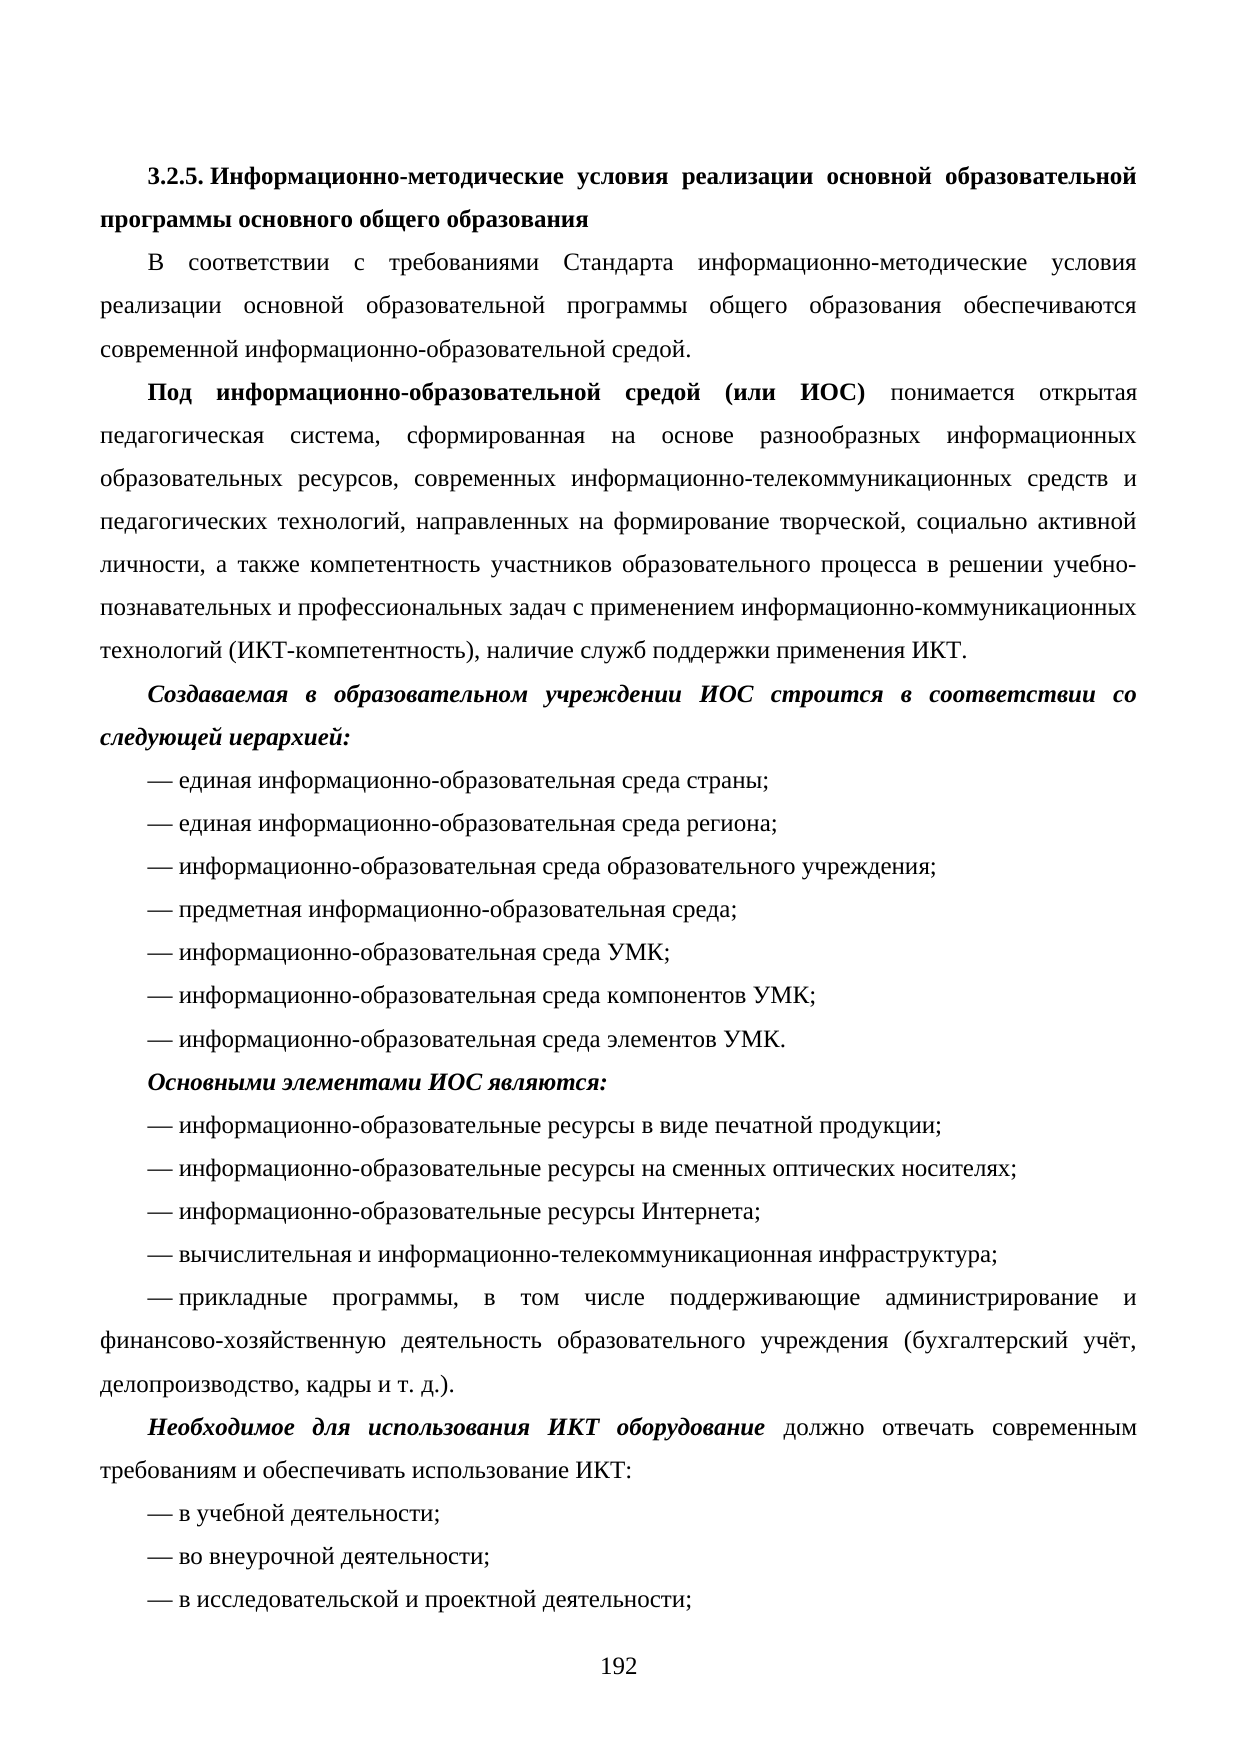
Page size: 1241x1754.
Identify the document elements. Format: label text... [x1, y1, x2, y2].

text — информационно-образовательная среда компонентов УМК; [100, 981, 1137, 1009]
text — предметная информационно-образовательная среда; [100, 894, 1137, 923]
text 3.2.5. Информационно-методические условия реализации основной образовательной программы основного общего образования [100, 161, 1137, 233]
text — информационно-образовательная среда образовательного учреждения; [100, 851, 1137, 880]
text — единая информационно-образовательная среда региона; [100, 808, 1137, 837]
text Под информационно-образовательной средой (или ИОС) понимается открытая педагогическая система, сформированная на основе разнообразных информационных образовательных ресурсов, современных информационно-телекоммуникационных средств и педагогических технологий, направленных на формирование творческой, социально активной личности, а также компетентность участников образовательного процесса в решении учебно-познавательных и профессиональных задач с применением информационно-коммуникационных технологий (ИКТ-компетентность), наличие служб поддержки применения ИКТ. [100, 377, 1137, 664]
text — информационно-образовательная среда УМК; [100, 937, 1137, 966]
text Основными элементами ИОС являются: [100, 1067, 1137, 1096]
text В соответствии с требованиями Стандарта информационно-методические условия реализации основной образовательной программы общего образования обеспечиваются современной информационно-образовательной средой. [100, 247, 1137, 362]
text Создаваемая в образовательном учреждении ИОС строится в соответствии со следующей иерархией: [100, 679, 1137, 751]
text — единая информационно-образовательная среда страны; [100, 765, 1137, 794]
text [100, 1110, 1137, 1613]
text — информационно-образовательная среда элементов УМК. [100, 1024, 1137, 1052]
